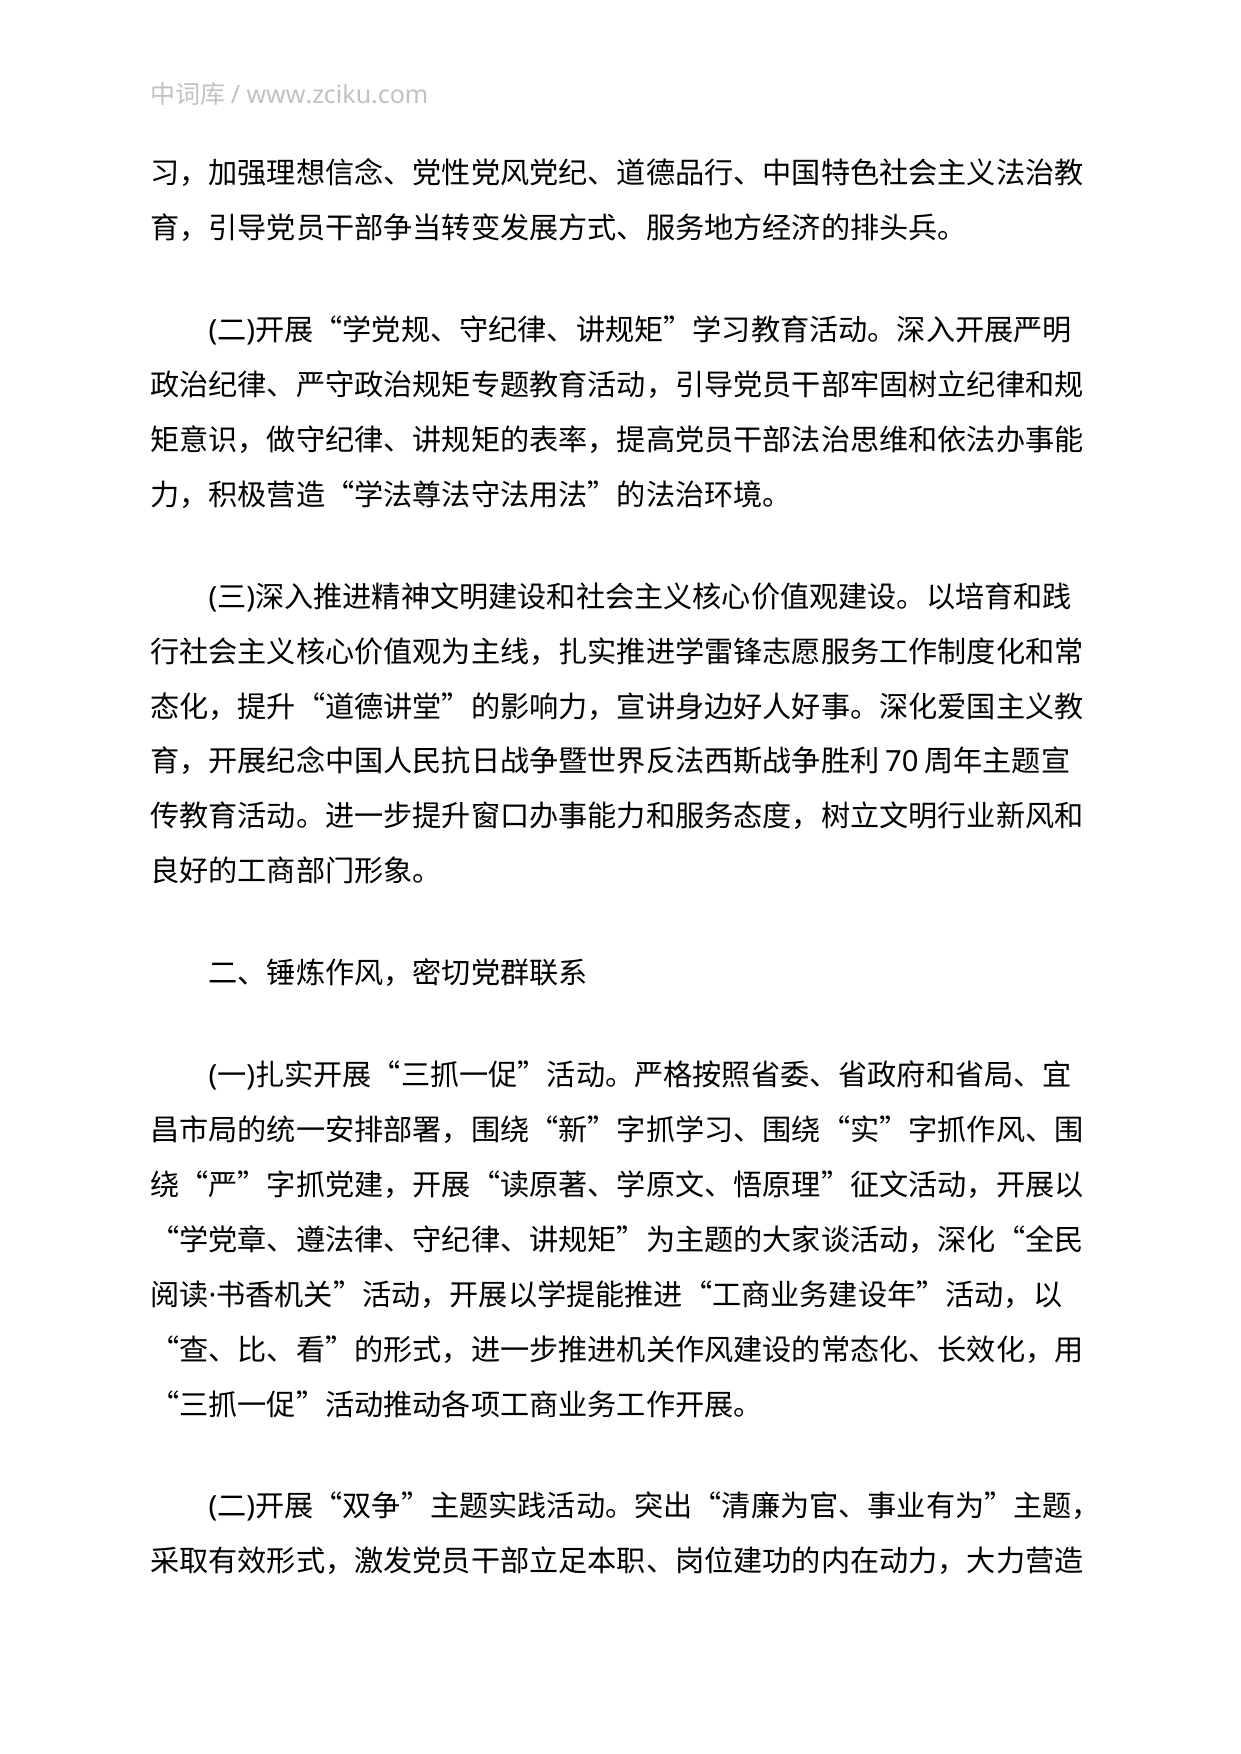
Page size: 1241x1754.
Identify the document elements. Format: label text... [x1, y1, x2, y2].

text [150, 1483, 1090, 1580]
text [150, 150, 1090, 247]
text 二、锤炼作风，密切党群联系 [150, 950, 1090, 992]
text (二)开展“学党规、守纪律、讲规矩”学习教育活动。深入开展严明政治纪律、严守政治规矩专题教育活动，引导党员干部牢固树立纪律和规矩意识，做守纪律、讲规矩的表率，提高党员干部法治思维和依法办事能力，积极营造“学法尊法守法用法”的法治环境。 [150, 307, 1090, 514]
text (一)扎实开展“三抓一促”活动。严格按照省委、省政府和省局、宜昌市局的统一安排部署，围绕“新”字抓学习、围绕“实”字抓作风、围绕“严”字抓党建，开展“读原著、学原文、悟原理”征文活动，开展以“学党章、遵法律、守纪律、讲规矩”为主题的大家谈活动，深化“全民阅读·书香机关”活动，开展以学提能推进“工商业务建设年”活动，以“查、比、看”的形式，进一步推进机关作风建设的常态化、长效化，用“三抓一促”活动推动各项工商业务工作开展。 [150, 1051, 1090, 1423]
text (三)深入推进精神文明建设和社会主义核心价值观建设。以培育和践行社会主义核心价值观为主线，扎实推进学雷锋志愿服务工作制度化和常态化，提升“道德讲堂”的影响力，宣讲身边好人好事。深化爱国主义教育，开展纪念中国人民抗日战争暨世界反法西斯战争胜利70周年主题宣传教育活动。进一步提升窗口办事能力和服务态度，树立文明行业新风和良好的工商部门形象。 [150, 573, 1090, 890]
